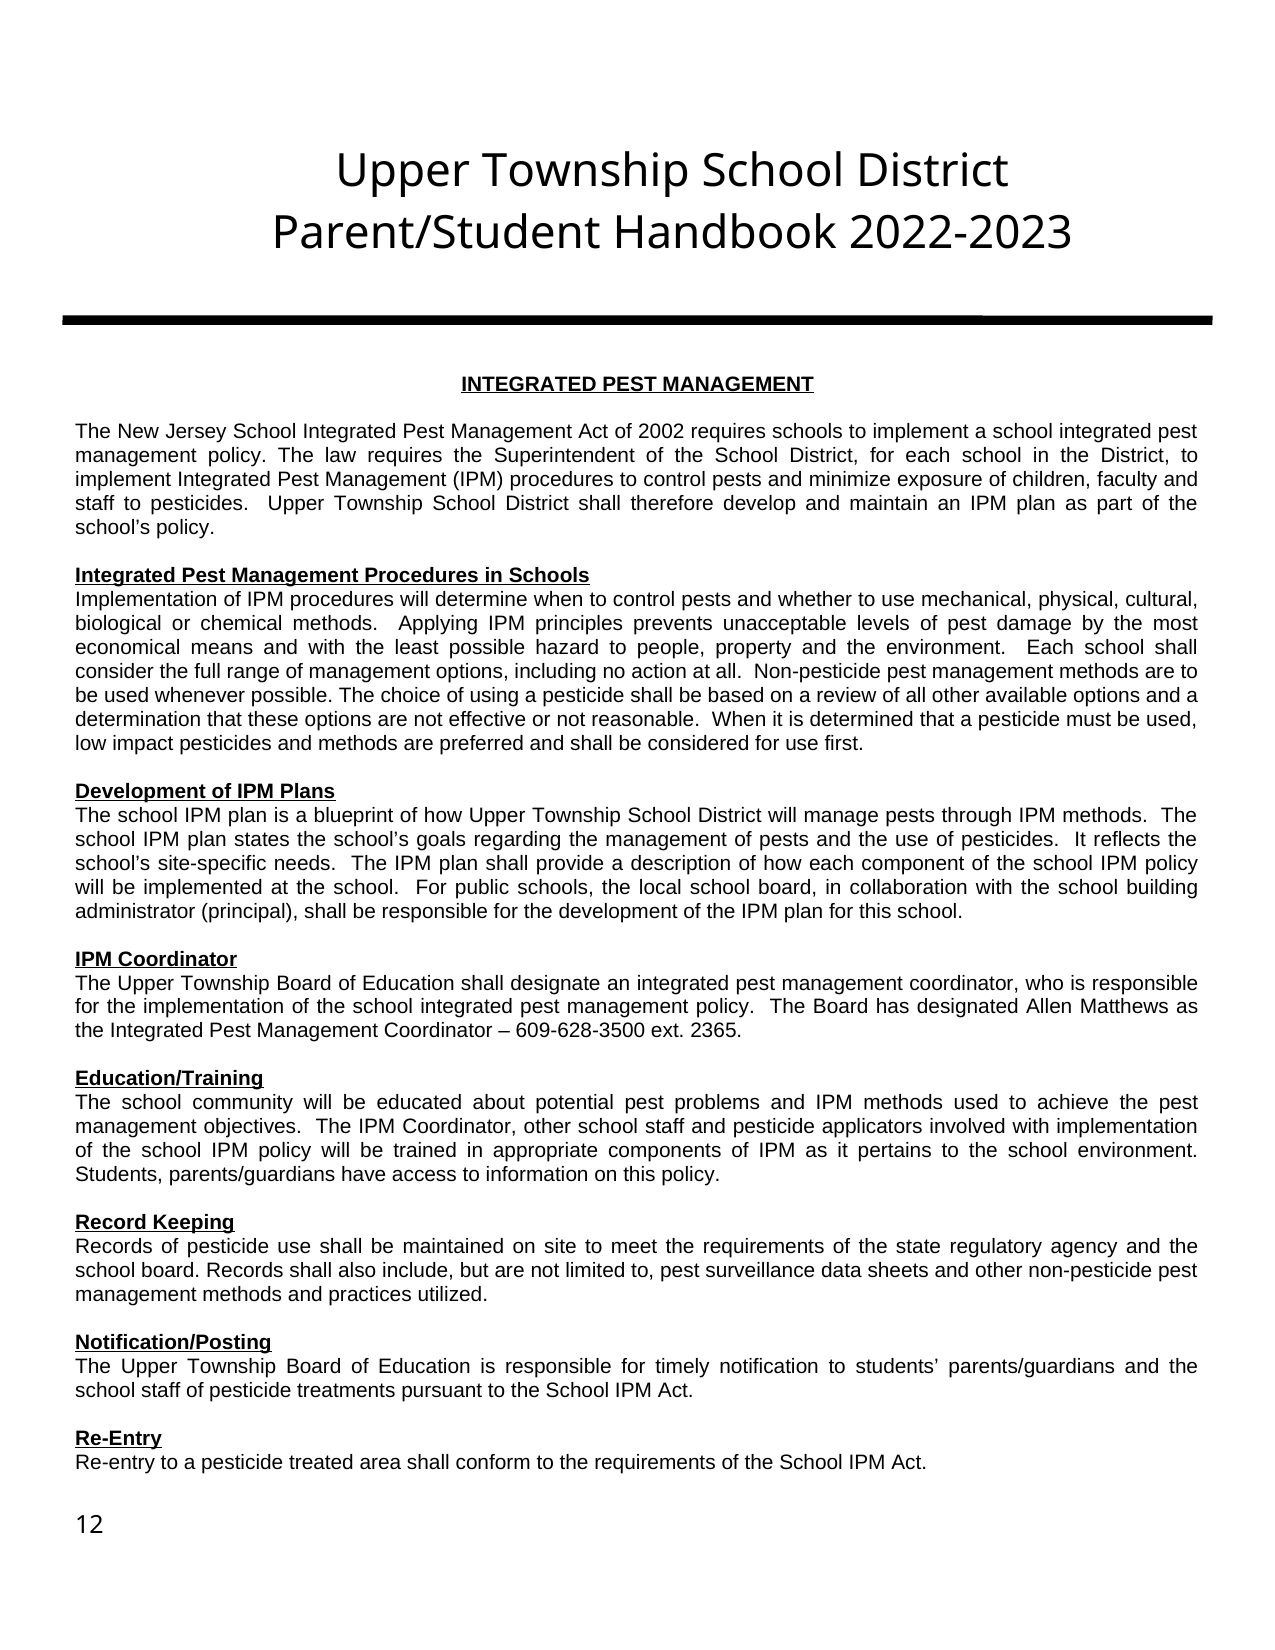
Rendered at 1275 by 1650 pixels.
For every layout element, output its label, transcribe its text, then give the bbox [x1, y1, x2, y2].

text The Upper Township Board of Education shall designate an integrated pest management coordinator, who is responsible for the implementation of the school integrated pest management policy. The Board has designated Allen Matthews as the Integrated Pest Management Coordinator – 609-628-3500 ext. 2365. [75, 970, 1200, 1042]
text Integrated Pest Management Procedures in Schools [75, 563, 1200, 587]
text IPM Coordinator [75, 946, 1200, 970]
text The New Jersey School Integrated Pest Management Act of 2002 requires schools to implement a school integrated pest management policy. The law requires the Superintendent of the School District, for each school in the District, to implement Integrated Pest Management (IPM) procedures to control pests and minimize exposure of children, faculty and staff to pesticides. Upper Township School District shall therefore develop and maintain an IPM plan as part of the school’s policy. [75, 419, 1200, 539]
text Development of IPM Plans [75, 779, 1200, 803]
text The school community will be educated about potential pest problems and IPM methods used to achieve the pest management objectives. The IPM Coordinator, other school staff and pesticide applicators involved with implementation of the school IPM policy will be trained in appropriate components of IPM as it pertains to the school environment. Students, parents/guardians have access to information on this policy. [75, 1090, 1200, 1186]
text Notification/Posting [75, 1330, 1200, 1354]
text Re-entry to a pesticide treated area shall conform to the requirements of the School IPM Act. [75, 1449, 1200, 1473]
text The school IPM plan is a blueprint of how Upper Township School District will manage pests through IPM methods. The school IPM plan states the school’s goals regarding the management of pests and the use of pesticides. It reflects the school’s site-specific needs. The IPM plan shall provide a description of how each component of the school IPM policy will be implemented at the school. For public schools, the local school board, in collaboration with the school building administrator (principal), shall be responsible for the development of the IPM plan for this school. [75, 803, 1200, 922]
text Records of pesticide use shall be maintained on site to meet the requirements of the state regulatory agency and the school board. Records shall also include, but are not limited to, pest surveillance data sheets and other non-pesticide pest management methods and practices utilized. [75, 1234, 1200, 1306]
text The Upper Township Board of Education is responsible for timely notification to students’ parents/guardians and the school staff of pesticide treatments pursuant to the School IPM Act. [75, 1354, 1200, 1402]
text Re-Entry [75, 1426, 1200, 1449]
text Implementation of IPM procedures will determine when to control pests and whether to use mechanical, physical, cultural, biological or chemical methods. Applying IPM principles prevents unacceptable levels of pest damage by the most economical means and with the least possible hazard to people, property and the environment. Each school shall consider the full range of management options, including no action at all. Non-pesticide pest management methods are to be used whenever possible. The choice of using a pesticide shall be based on a review of all other available options and a determination that these options are not effective or not reasonable. When it is determined that a pesticide must be used, low impact pesticides and methods are preferred and shall be considered for use first. [75, 587, 1200, 755]
text INTEGRATED PEST MANAGEMENT [75, 371, 1200, 395]
text Education/Training [75, 1066, 1200, 1090]
text Record Keeping [75, 1210, 1200, 1234]
